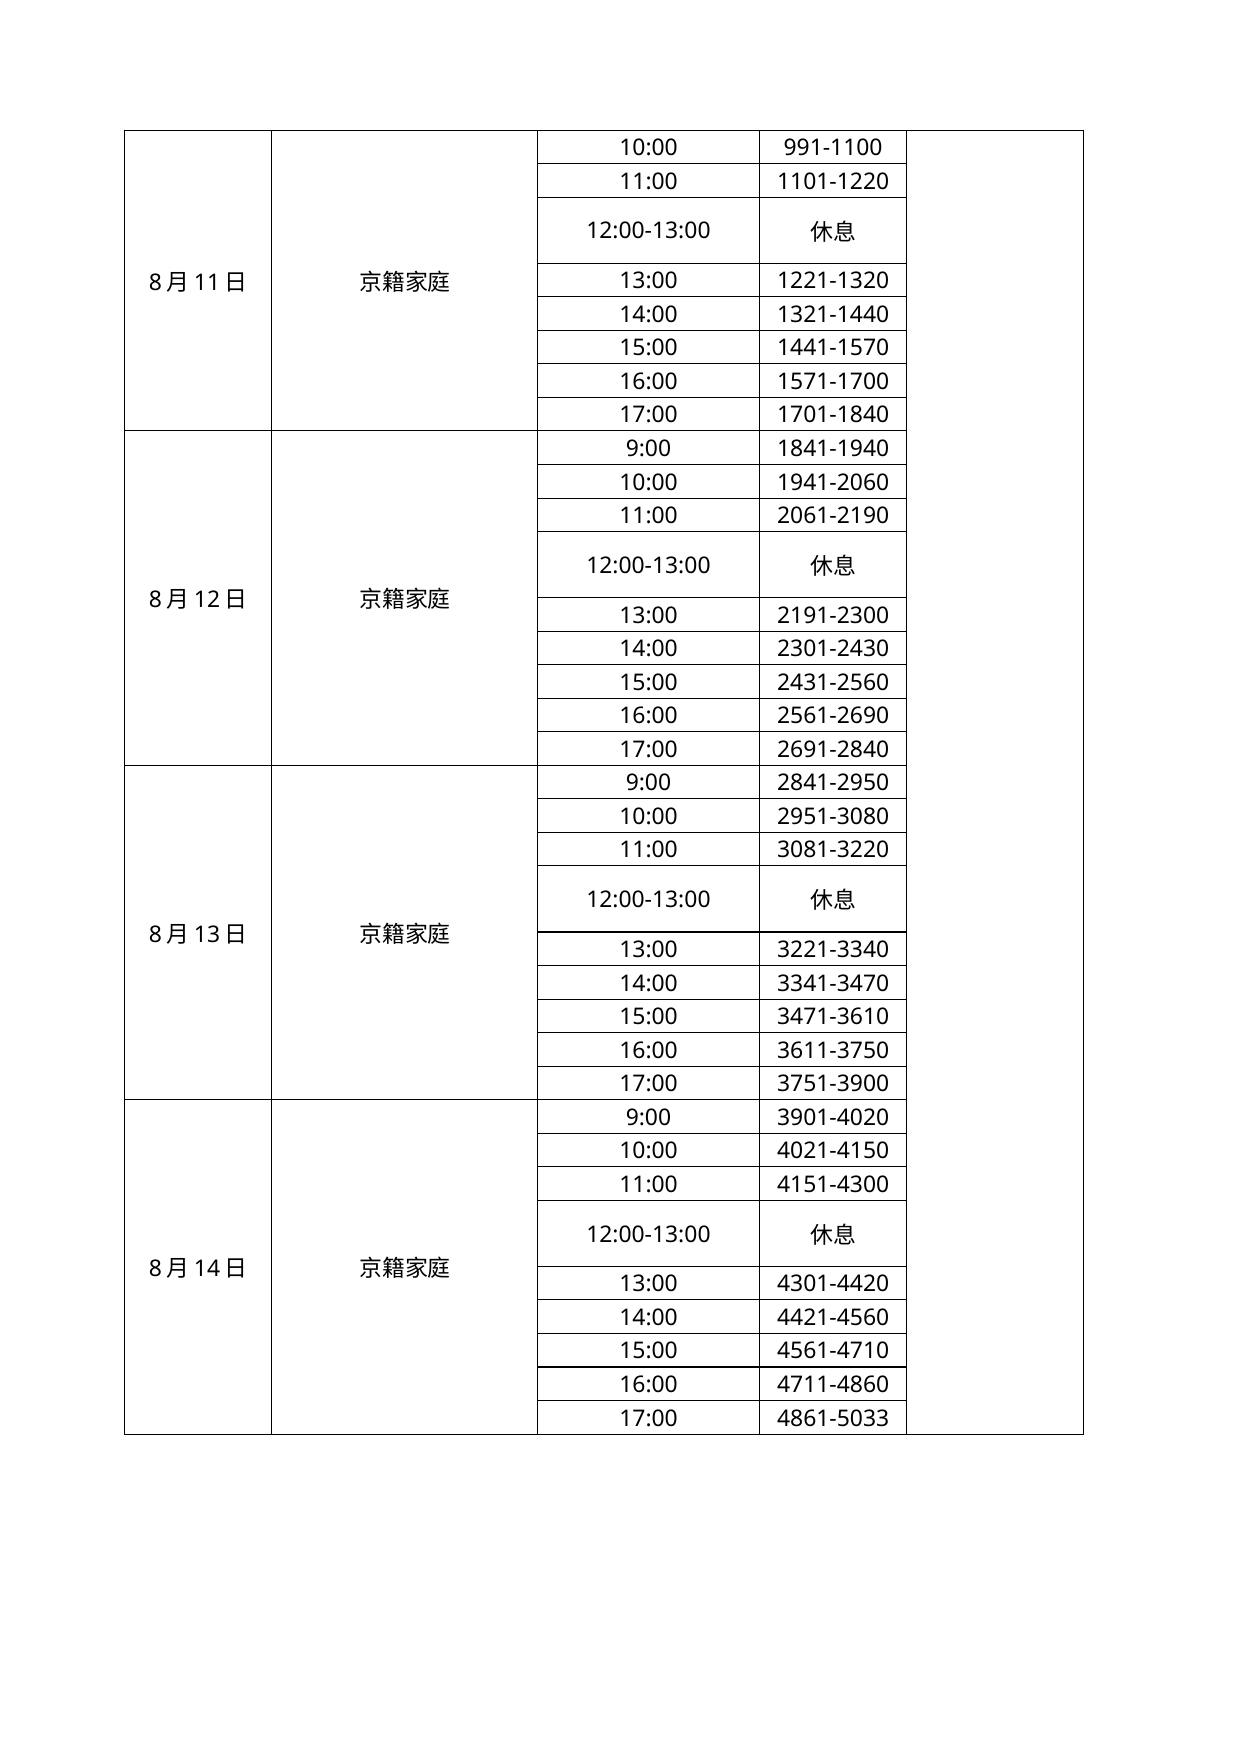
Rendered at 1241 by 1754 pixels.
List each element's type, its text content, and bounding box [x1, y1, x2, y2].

table_cell 8月13日 [125, 766, 271, 1099]
table_cell 11:00 [538, 164, 759, 197]
table_cell 11:00 [538, 499, 759, 531]
table_cell 9:00 [538, 431, 759, 464]
table_cell 京籍家庭 [272, 131, 537, 430]
table_cell 16:00 [538, 1368, 759, 1400]
table_cell 17:00 [538, 1067, 759, 1099]
table_cell 1221-1320 [760, 264, 906, 296]
table_cell 休息 [760, 866, 906, 931]
table_cell 8月12日 [125, 431, 271, 765]
table_cell 4861-5033 [760, 1401, 906, 1433]
table_cell 4561-4710 [760, 1334, 906, 1366]
table_cell 4301-4420 [760, 1267, 906, 1299]
table_cell 8月11日 [125, 131, 271, 430]
table_cell 12:00-13:00 [538, 1201, 759, 1266]
table_cell 休息 [760, 1201, 906, 1266]
table_cell 16:00 [538, 1033, 759, 1066]
table_cell 1571-1700 [760, 364, 906, 397]
table_cell 2691-2840 [760, 732, 906, 765]
table_cell 11:00 [538, 1167, 759, 1200]
table_cell 16:00 [538, 699, 759, 731]
table_cell 10:00 [538, 799, 759, 832]
table_cell 9:00 [538, 1100, 759, 1133]
table_cell 4421-4560 [760, 1300, 906, 1333]
table_cell 17:00 [538, 732, 759, 765]
table_cell 2841-2950 [760, 766, 906, 798]
table_cell 10:00 [538, 1134, 759, 1166]
table_cell 2301-2430 [760, 632, 906, 664]
table_cell 1321-1440 [760, 297, 906, 330]
table_cell 11:00 [538, 833, 759, 865]
table_cell 2061-2190 [760, 499, 906, 531]
table_cell 17:00 [538, 1401, 759, 1433]
table_cell 3751-3900 [760, 1067, 906, 1099]
table_cell 15:00 [538, 331, 759, 363]
table_cell 12:00-13:00 [538, 532, 759, 597]
table_cell 14:00 [538, 966, 759, 998]
table_cell 3341-3470 [760, 966, 906, 998]
table_cell 1841-1940 [760, 431, 906, 464]
table_cell 12:00-13:00 [538, 198, 759, 263]
table_cell 休息 [760, 198, 906, 263]
table_cell 3471-3610 [760, 1000, 906, 1032]
table_cell 4151-4300 [760, 1167, 906, 1200]
table_cell 3901-4020 [760, 1100, 906, 1133]
table_cell 4021-4150 [760, 1134, 906, 1166]
table_cell 14:00 [538, 297, 759, 330]
table_cell 8月14日 [125, 1100, 271, 1433]
table_cell 3081-3220 [760, 833, 906, 865]
table_cell 2431-2560 [760, 665, 906, 698]
table_cell 13:00 [538, 598, 759, 631]
table_cell 3221-3340 [760, 933, 906, 965]
table_cell 2951-3080 [760, 799, 906, 832]
table_cell 17:00 [538, 398, 759, 430]
table_cell 14:00 [538, 1300, 759, 1333]
table_cell 13:00 [538, 264, 759, 296]
table_cell 12:00-13:00 [538, 866, 759, 931]
table_cell 1101-1220 [760, 164, 906, 197]
table_cell 1441-1570 [760, 331, 906, 363]
table_cell 2191-2300 [760, 598, 906, 631]
table_cell 2561-2690 [760, 699, 906, 731]
table_cell 4711-4860 [760, 1368, 906, 1400]
table_cell 15:00 [538, 1334, 759, 1366]
table_cell 15:00 [538, 665, 759, 698]
table_cell 京籍家庭 [272, 766, 537, 1099]
table_cell 10:00 [538, 465, 759, 497]
table_cell 10:00 [538, 131, 759, 163]
table_cell 1701-1840 [760, 398, 906, 430]
table_cell 14:00 [538, 632, 759, 664]
table_cell 991-1100 [760, 131, 906, 163]
table_cell 9:00 [538, 766, 759, 798]
table_cell 1941-2060 [760, 465, 906, 497]
table_cell 13:00 [538, 1267, 759, 1299]
table_cell 京籍家庭 [272, 431, 537, 765]
table_cell 休息 [760, 532, 906, 597]
table_cell 13:00 [538, 933, 759, 965]
table_cell 15:00 [538, 1000, 759, 1032]
table_cell 京籍家庭 [272, 1100, 537, 1433]
table_cell 16:00 [538, 364, 759, 397]
table_cell 3611-3750 [760, 1033, 906, 1066]
